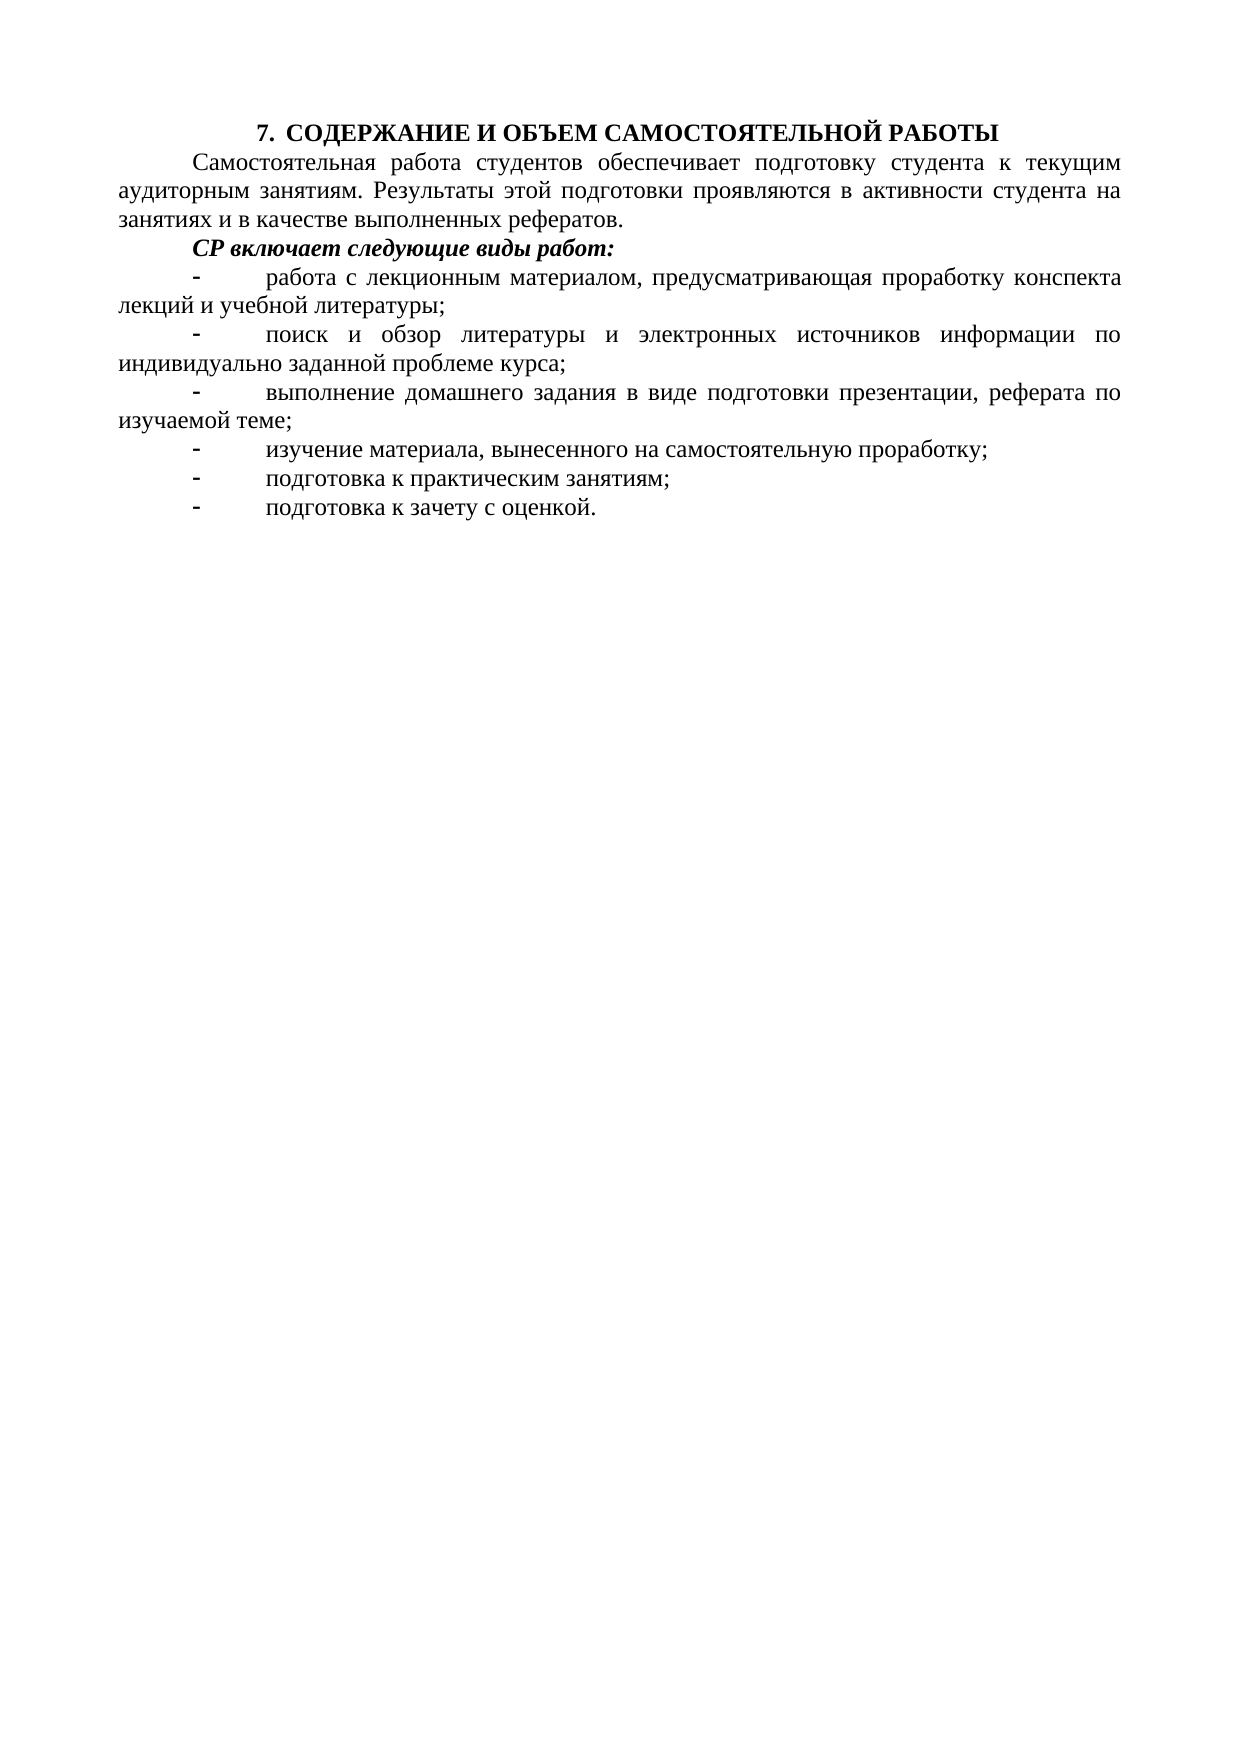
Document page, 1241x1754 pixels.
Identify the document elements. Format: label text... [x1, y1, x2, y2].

text Самостоятельная работа студентов обеспечивает подготовку студента к текущим аудиторным занятиям. Результаты этой подготовки проявляются в активности студента на занятиях и в качестве выполненных рефератов. [118, 147, 1122, 233]
list выполнение домашнего задания в виде подготовки презентации, реферата по изучаемой теме; [118, 377, 1122, 434]
list СОДЕРЖАНИЕ И ОБЪЕМ САМОСТОЯТЕЛЬНОЙ РАБОТЫ [118, 118, 1093, 147]
text СР включает следующие виды работ: [118, 233, 1122, 262]
list изучение материала, вынесенного на самостоятельную проработку; [118, 434, 1122, 463]
list подготовка к практическим занятиям; [118, 463, 1122, 492]
list работа с лекционным материалом, предусматривающая проработку конспекта лекций и учебной литературы; [118, 262, 1122, 319]
list поиск и обзор литературы и электронных источников информации по индивидуально заданной проблеме курса; [118, 319, 1122, 377]
list подготовка к зачету с оценкой. [118, 492, 1122, 521]
